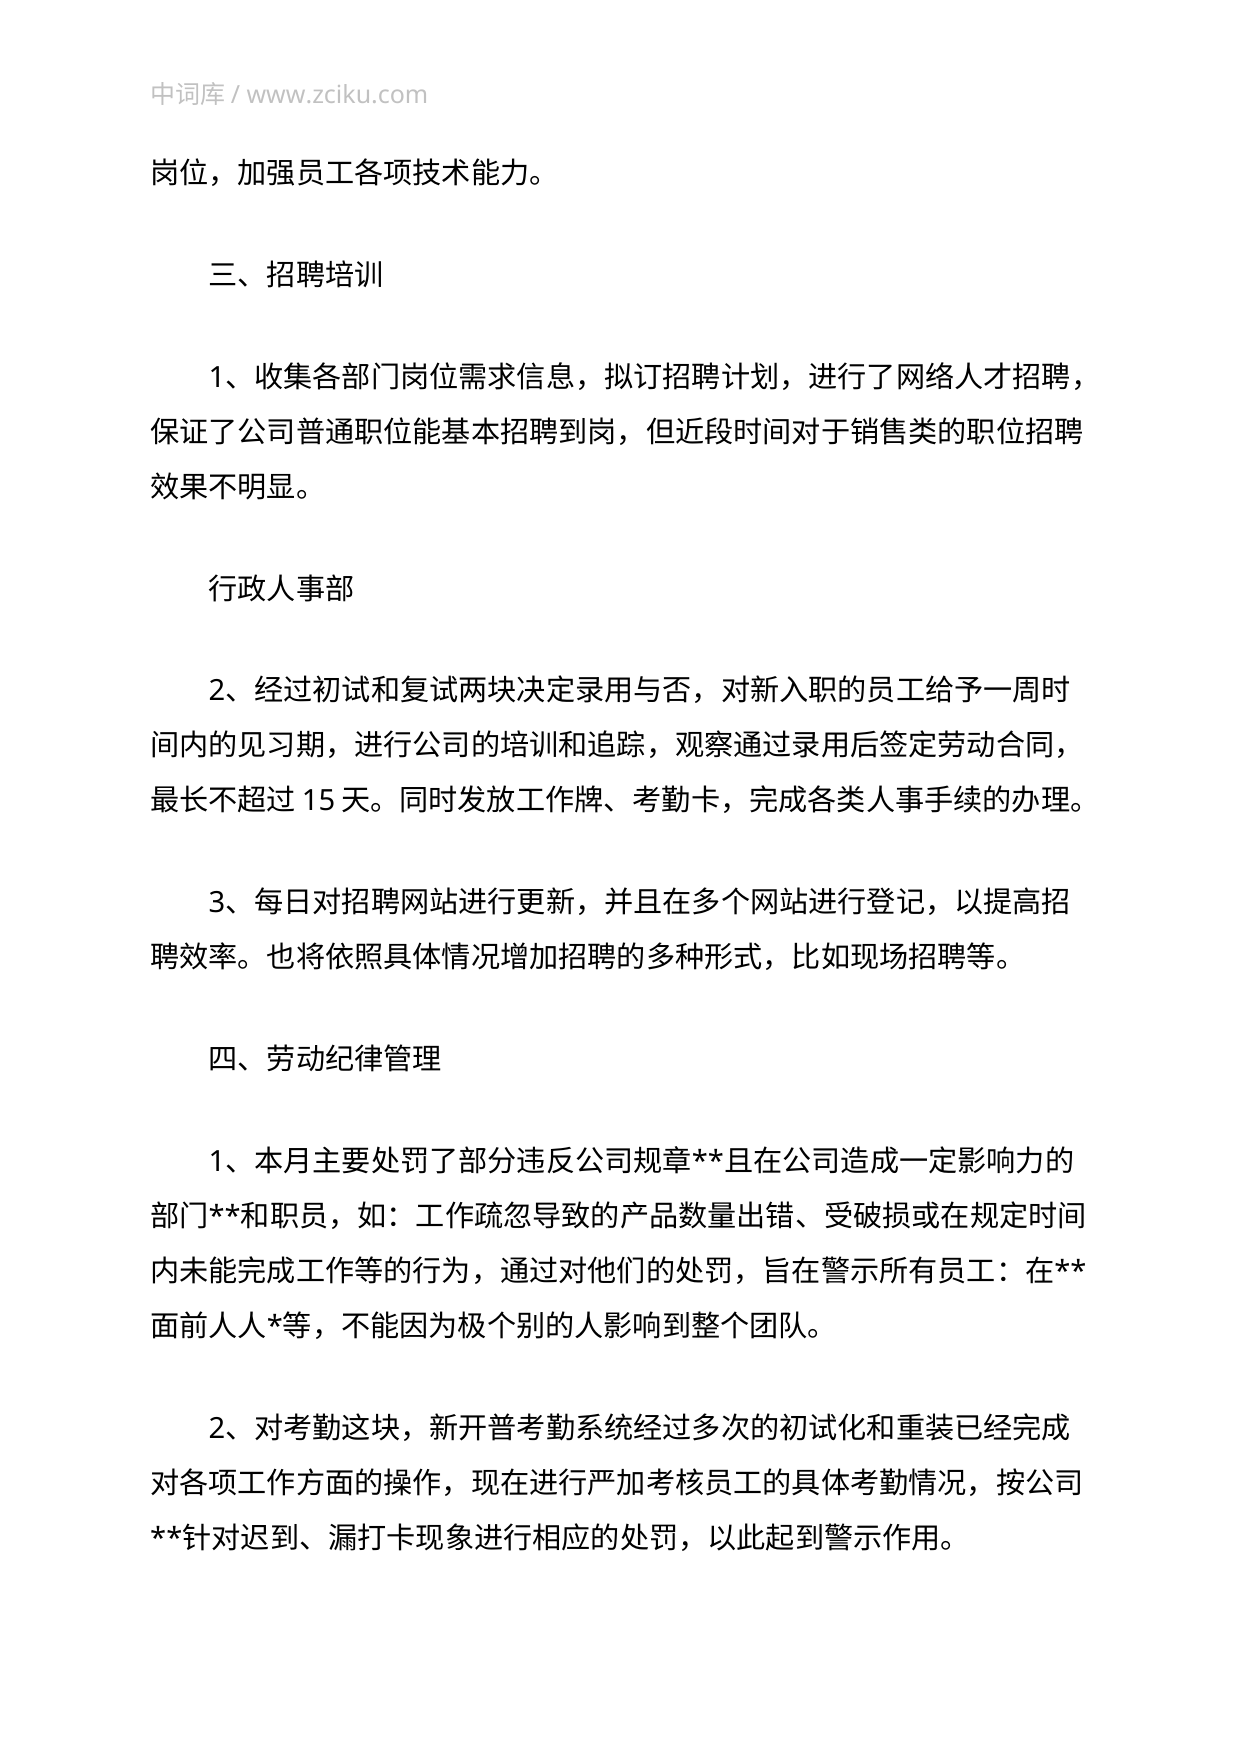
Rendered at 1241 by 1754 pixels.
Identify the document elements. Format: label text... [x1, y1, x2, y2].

text 1、收集各部门岗位需求信息，拟订招聘计划，进行了网络人才招聘，保证了公司普通职位能基本招聘到岗，但近段时间对于销售类的职位招聘效果不明显。 [150, 353, 1090, 506]
text 行政人事部 [150, 565, 1090, 607]
text 2、经过初试和复试两块决定录用与否，对新入职的员工给予一周时间内的见习期，进行公司的培训和追踪，观察通过录用后签定劳动合同，最长不超过15天。同时发放工作牌、考勤卡，完成各类人事手续的办理。 [150, 667, 1090, 819]
text 三、招聘培训 [150, 252, 1090, 294]
text 四、劳动纪律管理 [150, 1036, 1090, 1078]
text 1、本月主要处罚了部分违反公司规章**且在公司造成一定影响力的部门**和职员，如：工作疏忽导致的产品数量出错、受破损或在规定时间内未能完成工作等的行为，通过对他们的处罚，旨在警示所有员工：在**面前人人*等，不能因为极个别的人影响到整个团队。 [150, 1137, 1090, 1345]
text 3、每日对招聘网站进行更新，并且在多个网站进行登记，以提高招聘效率。也将依照具体情况增加招聘的多种形式，比如现场招聘等。 [150, 879, 1090, 976]
text 2、对考勤这块，新开普考勤系统经过多次的初试化和重装已经完成对各项工作方面的操作，现在进行严加考核员工的具体考勤情况，按公司**针对迟到、漏打卡现象进行相应的处罚，以此起到警示作用。 [150, 1404, 1090, 1557]
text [150, 150, 1090, 192]
